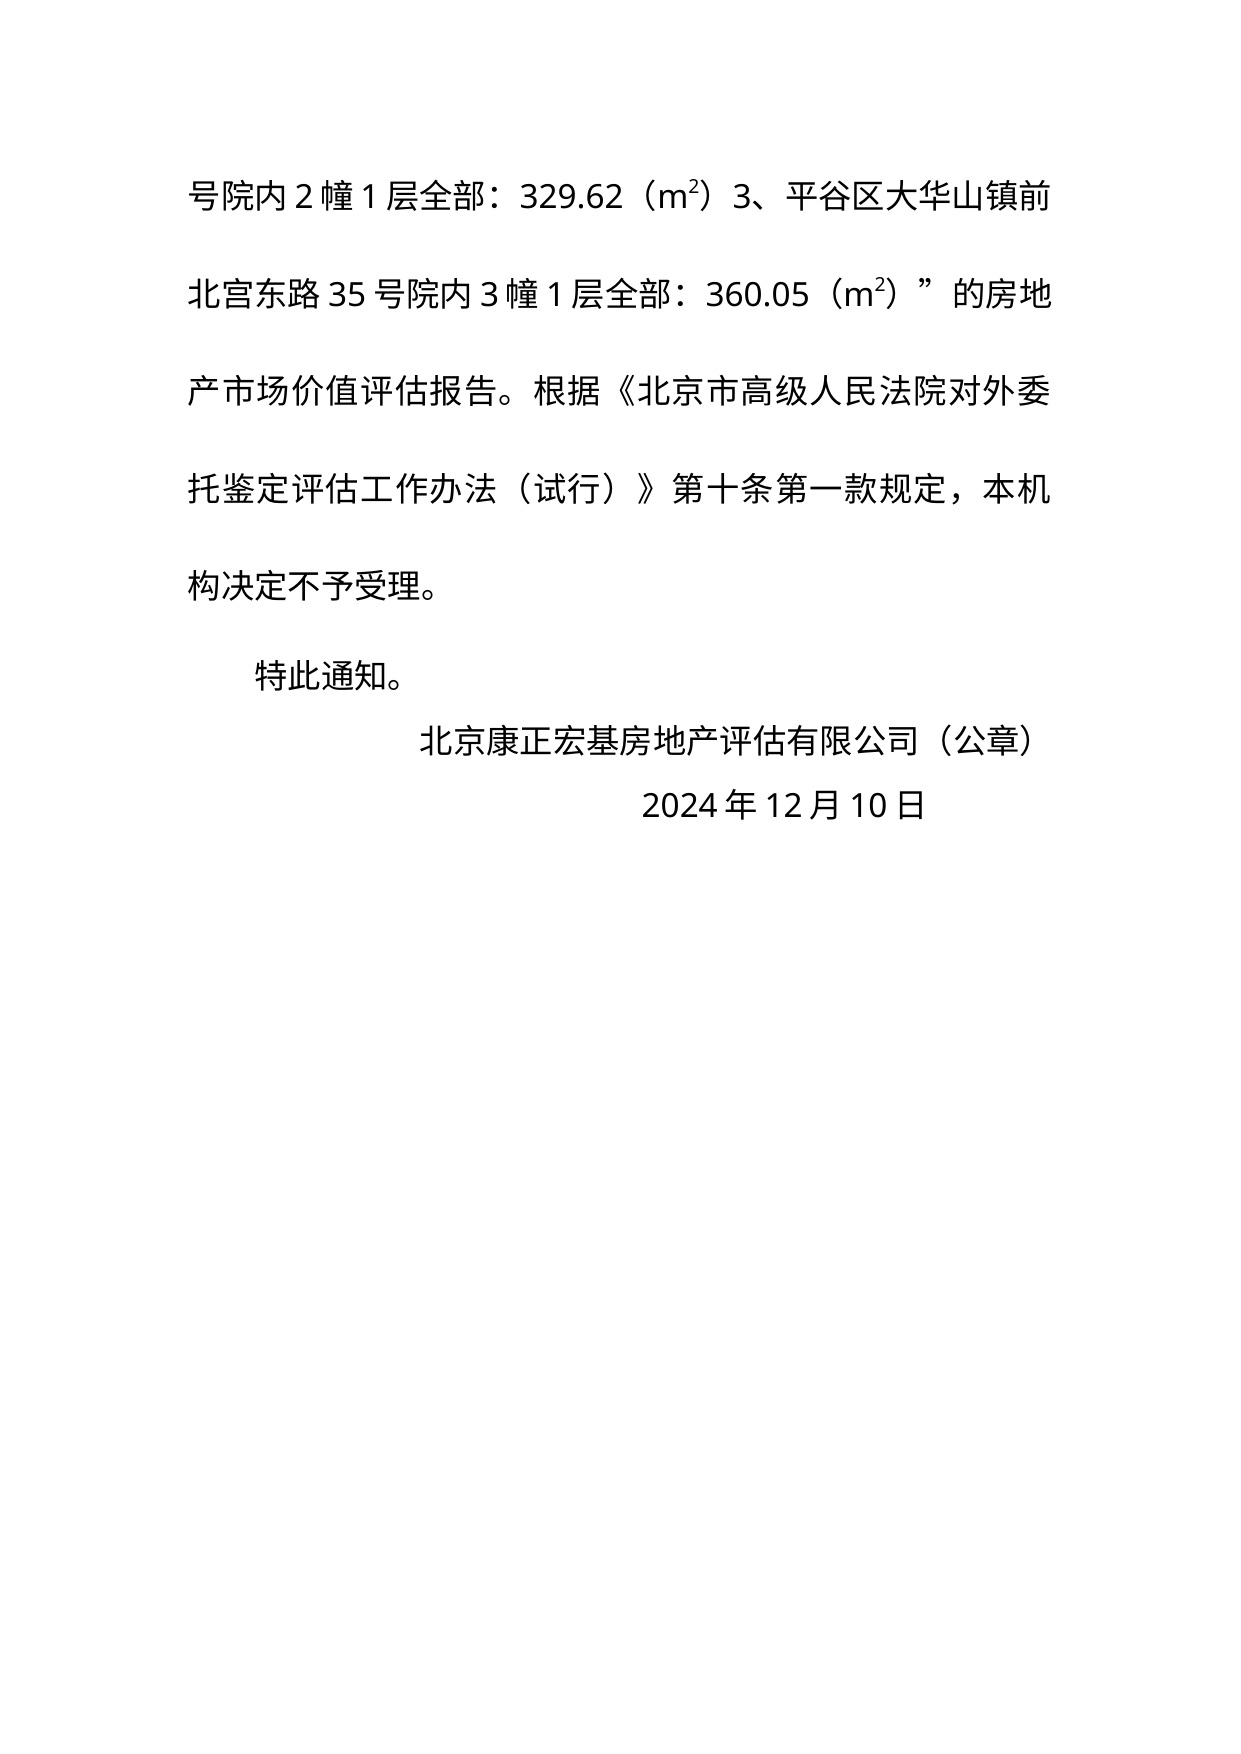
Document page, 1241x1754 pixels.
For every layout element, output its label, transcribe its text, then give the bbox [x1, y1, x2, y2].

text 2024年12月10日 [187, 771, 927, 836]
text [187, 162, 1053, 617]
text 特此通知。 [187, 641, 1053, 706]
text 北京康正宏基房地产评估有限公司（公章） [187, 706, 1053, 771]
